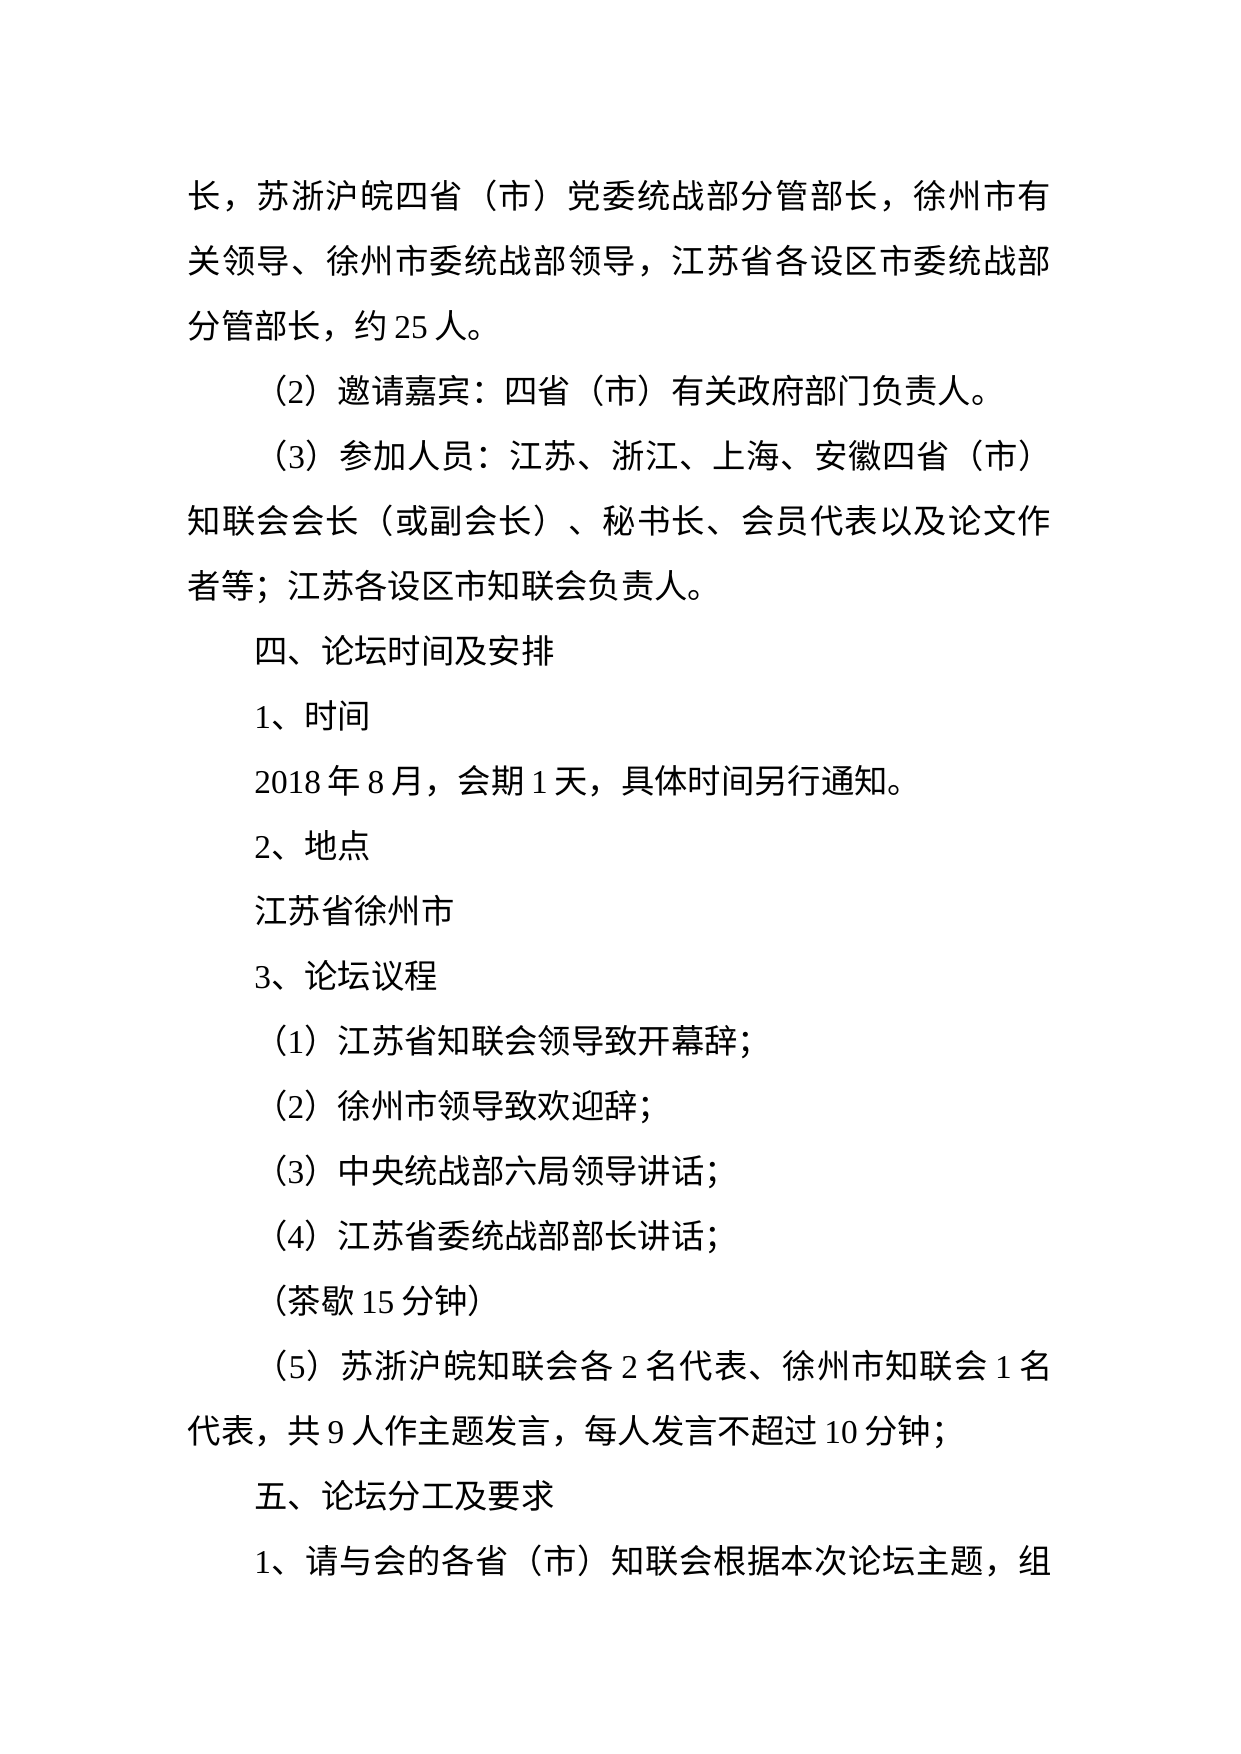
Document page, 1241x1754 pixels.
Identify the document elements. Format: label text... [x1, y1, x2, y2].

text （4）江苏省委统战部部长讲话； [187, 1202, 1053, 1267]
text （2）邀请嘉宾：四省（市）有关政府部门负责人。 [187, 357, 1053, 422]
text 江苏省徐州市 [187, 877, 1053, 942]
text （1）江苏省知联会领导致开幕辞； [187, 1007, 1053, 1072]
text 五、论坛分工及要求 [187, 1462, 1053, 1527]
text 3、论坛议程 [187, 942, 1053, 1007]
text （3）中央统战部六局领导讲话； [187, 1137, 1053, 1202]
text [187, 1527, 1053, 1592]
list 地点 [187, 812, 1053, 877]
text （5）苏浙沪皖知联会各2名代表、徐州市知联会1名代表，共9人作主题发言，每人发言不超过10分钟； [187, 1332, 1053, 1462]
text 2018年8月，会期1天，具体时间另行通知。 [187, 747, 1053, 812]
text 四、论坛时间及安排 [187, 617, 1053, 682]
text （3）参加人员：江苏、浙江、上海、安徽四省（市）知联会会长（或副会长）、秘书长、会员代表以及论文作者等；江苏各设区市知联会负责人。 [187, 422, 1053, 617]
text （2）徐州市领导致欢迎辞； [187, 1072, 1053, 1137]
text （茶歇15分钟） [187, 1267, 1053, 1332]
text 1、时间 [187, 682, 1053, 747]
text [187, 162, 1053, 357]
